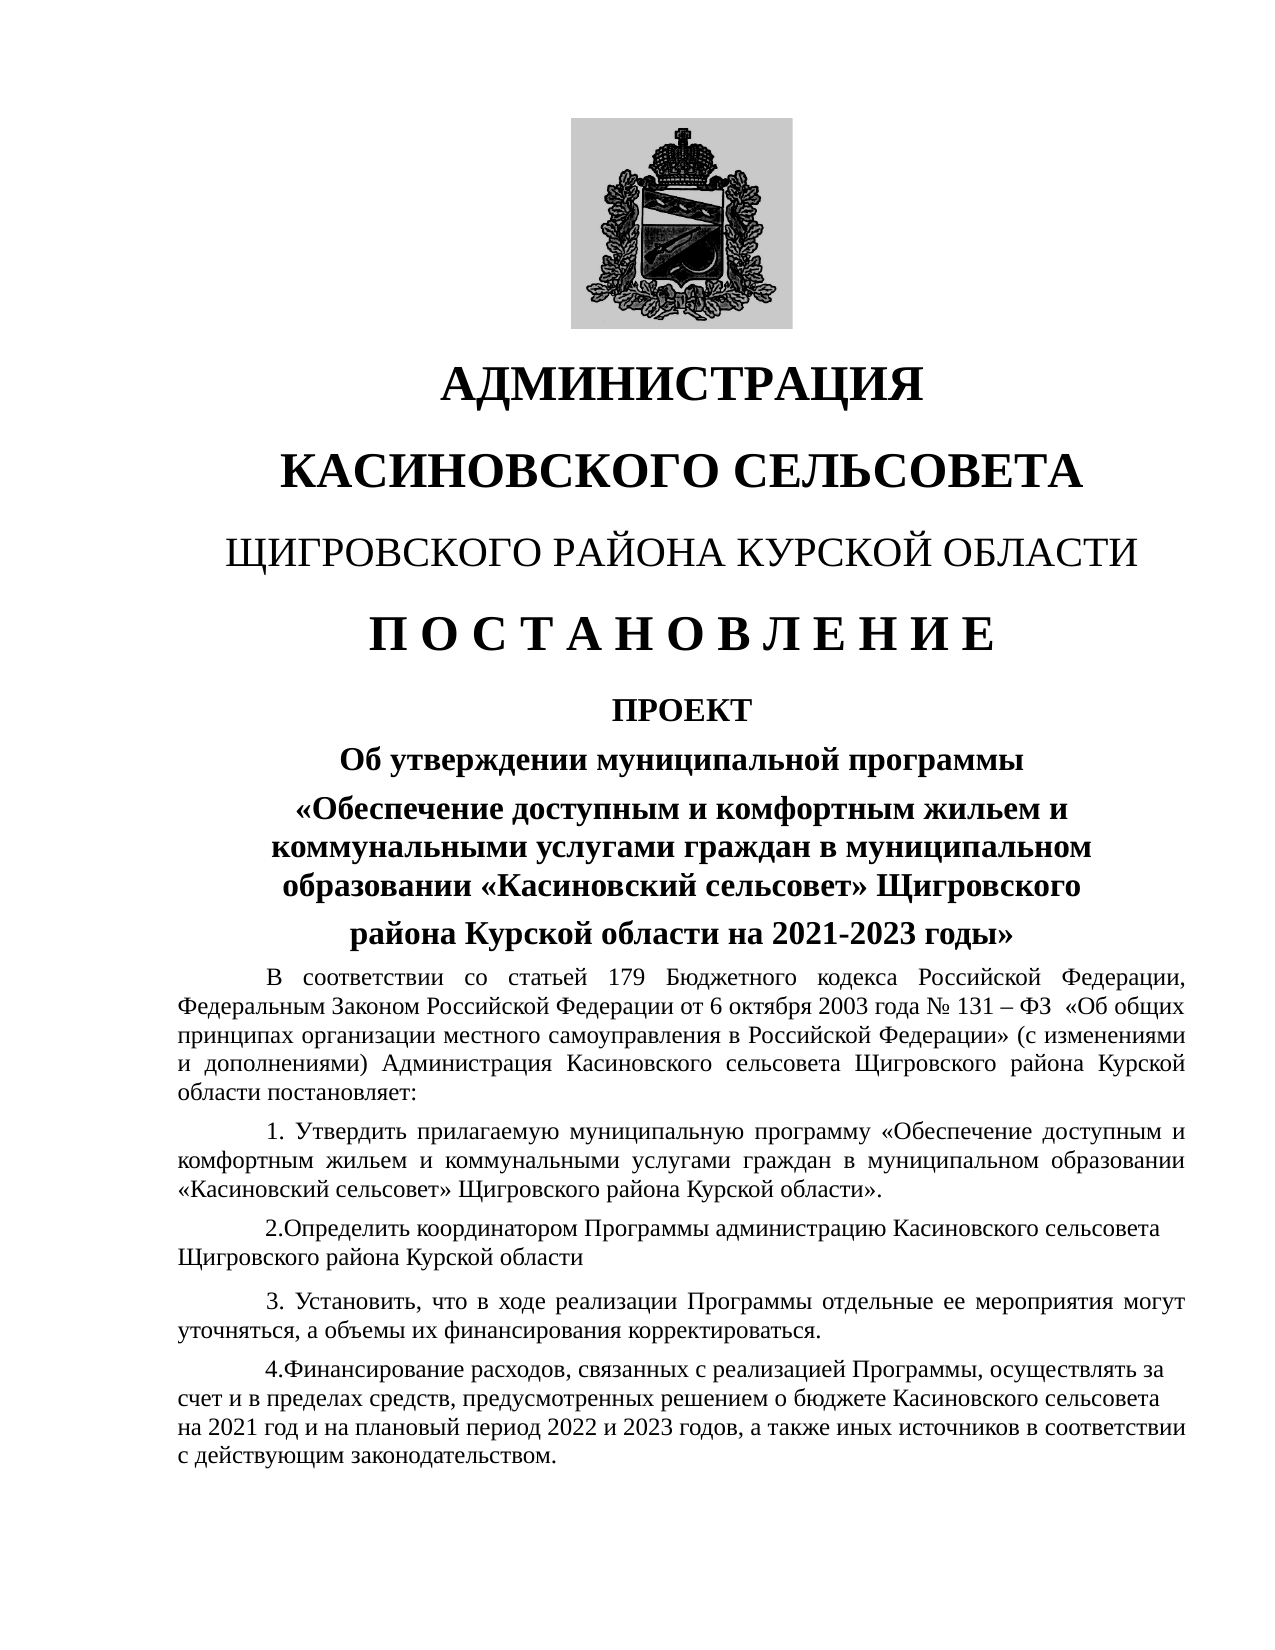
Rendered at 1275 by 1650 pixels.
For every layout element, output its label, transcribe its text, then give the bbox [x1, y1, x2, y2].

text П О С Т А Н О В Л Е Н И Е [177, 604, 1186, 661]
text 3. Установить, что в ходе реализации Программы отдельные ее мероприятия могут уточняться, а объемы их финансирования корректироваться. [177, 1286, 1186, 1344]
text КАСИНОВСКОГО СЕЛЬСОВЕТА [177, 441, 1186, 498]
text ЩИГРОВСКОГО РАЙОНА КУРСКОЙ ОБЛАСТИ [177, 528, 1186, 576]
text 4.Финансирование расходов, связанных с реализацией Программы, осуществлять за счет и в пределах средств, предусмотренных решением о бюджете Касиновского сельсовета на 2021 год и на плановый период 2022 и 2023 годов, а также иных источников в соответствии с действующим законодательством. [177, 1354, 1186, 1469]
text 1. Утвердить прилагаемую муниципальную программу «Обеспечение доступным и комфортным жильем и коммунальными услугами граждан в муниципальном образовании «Касиновский сельсовет» Щигровского района Курской области». [177, 1116, 1186, 1203]
text 2.Определить координатором Программы администрацию Касиновского сельсовета Щигровского района Курской области [177, 1213, 1186, 1271]
text Об утверждении муниципальной программы [177, 739, 1186, 778]
subtitle ПРОЕКТ [177, 691, 1186, 729]
text В соответствии со статьей 179 Бюджетного кодекса Российской Федерации, Федеральным Законом Российской Федерации от 6 октября 2003 года № 131 – ФЗ «Об общих принципах организации местного самоуправления в Российской Федерации» (с изменениями и дополнениями) Администрация Касиновского сельсовета Щигровского района Курской области постановляет: [177, 962, 1186, 1106]
text «Обеспечение доступным и комфортным жильем и коммунальными услугами граждан в муниципальном образовании «Касиновский сельсовет» Щигровского [177, 788, 1186, 903]
text АДМИНИСТРАЦИЯ [177, 354, 1186, 412]
text района Курской области на 2021-2023 годы» [177, 913, 1186, 952]
